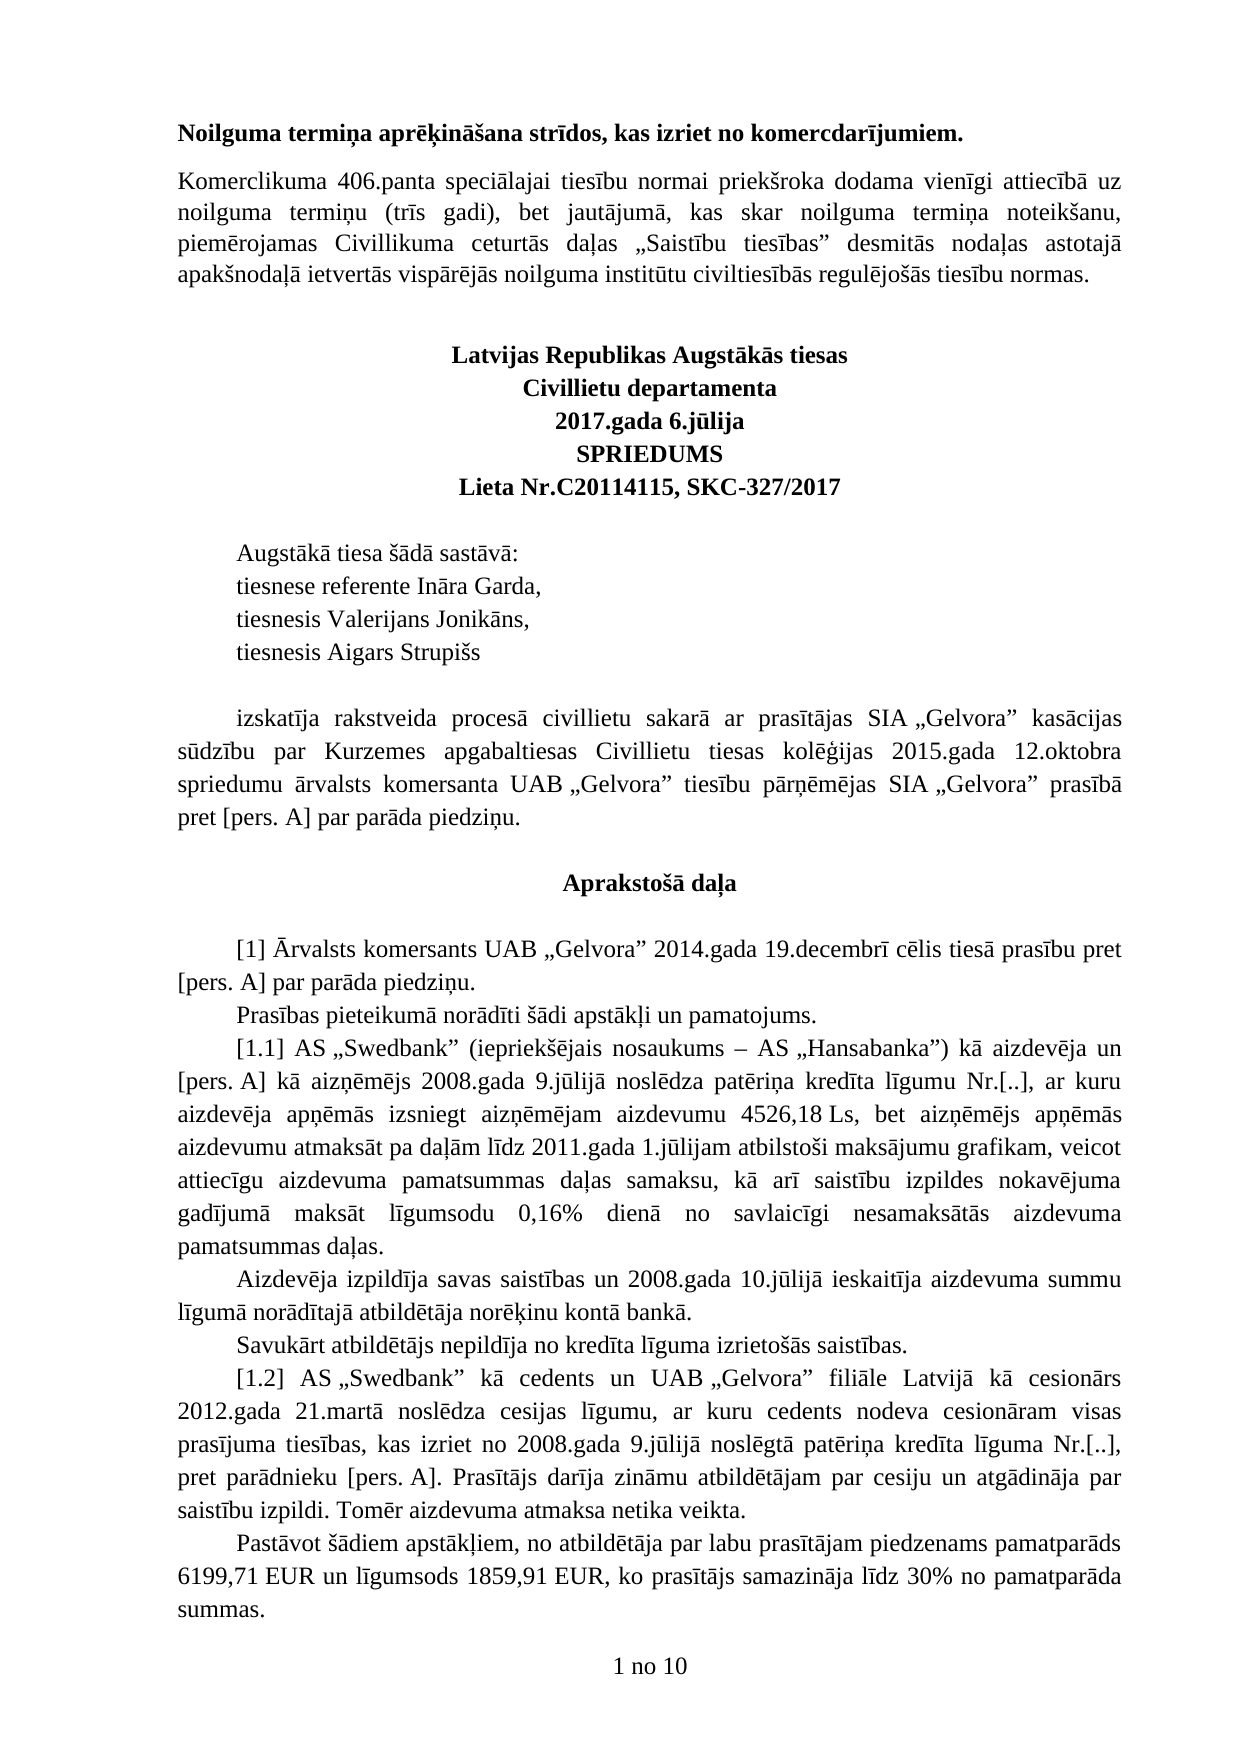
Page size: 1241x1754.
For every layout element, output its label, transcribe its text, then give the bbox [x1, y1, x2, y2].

text 2017.gada 6.jūlija [177, 406, 1122, 434]
text Lieta Nr.C20114115, SKC-327/2017 [177, 472, 1122, 501]
text tiesnese referente Ināra Garda, [177, 571, 1122, 599]
text Aizdevēja izpildīja savas saistības un 2008.gada 10.jūlijā ieskaitīja aizdevuma summu līgumā norādītajā atbildētāja norēķinu kontā bankā. [177, 1264, 1122, 1326]
text tiesnesis Aigars Strupišs [177, 637, 1122, 666]
text SPRIEDUMS [177, 439, 1122, 467]
text tiesnesis Valerijans Jonikāns, [177, 604, 1122, 633]
text Civillietu departamenta [177, 373, 1122, 401]
text Noilguma termiņa aprēķināšana strīdos, kas izriet no komercdarījumiem. [177, 118, 1122, 147]
text Pastāvot šādiem apstākļiem, no atbildētāja par labu prasītājam piedzenams pamatparāds 6199,71 EUR un līgumsods 1859,91 EUR, ko prasītājs samazināja līdz 30% no pamatparāda summas. [177, 1528, 1122, 1623]
text [1.1] AS „Swedbank” (iepriekšējais nosaukums – AS „Hansabanka”) kā aizdevēja un [pers. A] kā aizņēmējs 2008.gada 9.jūlijā noslēdza patēriņa kredīta līgumu Nr.[..], ar kuru aizdevēja apņēmās izsniegt aizņēmējam aizdevumu 4526,18 Ls, bet aizņēmējs apņēmās aizdevumu atmaksāt pa daļām līdz 2011.gada 1.jūlijam atbilstoši maksājumu grafikam, veicot attiecīgu aizdevuma pamatsummas daļas samaksu, kā arī saistību izpildes nokavējuma gadījumā maksāt līgumsodu 0,16% dienā no savlaicīgi nesamaksātās aizdevuma pamatsummas daļas. [177, 1033, 1122, 1260]
text Latvijas Republikas Augstākās tiesas [177, 340, 1122, 368]
text Komerclikuma 406.panta speciālajai tiesību normai priekšroka dodama vienīgi attiecībā uz noilguma termiņu (trīs gadi), bet jautājumā, kas skar noilguma termiņa noteikšanu, piemērojamas Civillikuma ceturtās daļas „Saistību tiesības” desmitās nodaļas astotajā apakšnodaļā ietvertās vispārējās noilguma institūtu civiltiesībās regulējošās tiesību normas. [177, 166, 1122, 288]
text izskatīja rakstveida procesā civillietu sakarā ar prasītājas SIA „Gelvora” kasācijas sūdzību par Kurzemes apgabaltiesas Civillietu tiesas kolēģijas 2015.gada 12.oktobra spriedumu ārvalsts komersanta UAB „Gelvora” tiesību pārņēmējas SIA „Gelvora” prasībā pret [pers. A] par parāda piedziņu. [177, 703, 1122, 831]
text Aprakstošā daļa [177, 868, 1122, 897]
text Augstākā tiesa šādā sastāvā: [177, 538, 1122, 567]
text Prasības pieteikumā norādīti šādi apstākļi un pamatojums. [177, 1000, 1122, 1029]
text [1] Ārvalsts komersants UAB „Gelvora” 2014.gada 19.decembrī cēlis tiesā prasību pret [pers. A] par parāda piedziņu. [177, 934, 1122, 996]
text Savukārt atbildētājs nepildīja no kredīta līguma izrietošās saistības. [177, 1330, 1122, 1359]
text [1.2] AS „Swedbank” kā cedents un UAB „Gelvora” filiāle Latvijā kā cesionārs 2012.gada 21.martā noslēdza cesijas līgumu, ar kuru cedents nodeva cesionāram visas prasījuma tiesības, kas izriet no 2008.gada 9.jūlijā noslēgtā patēriņa kredīta līguma Nr.[..], pret parādnieku [pers. A]. Prasītājs darīja zināmu atbildētājam par cesiju un atgādināja par saistību izpildi. Tomēr aizdevuma atmaksa netika veikta. [177, 1363, 1122, 1524]
